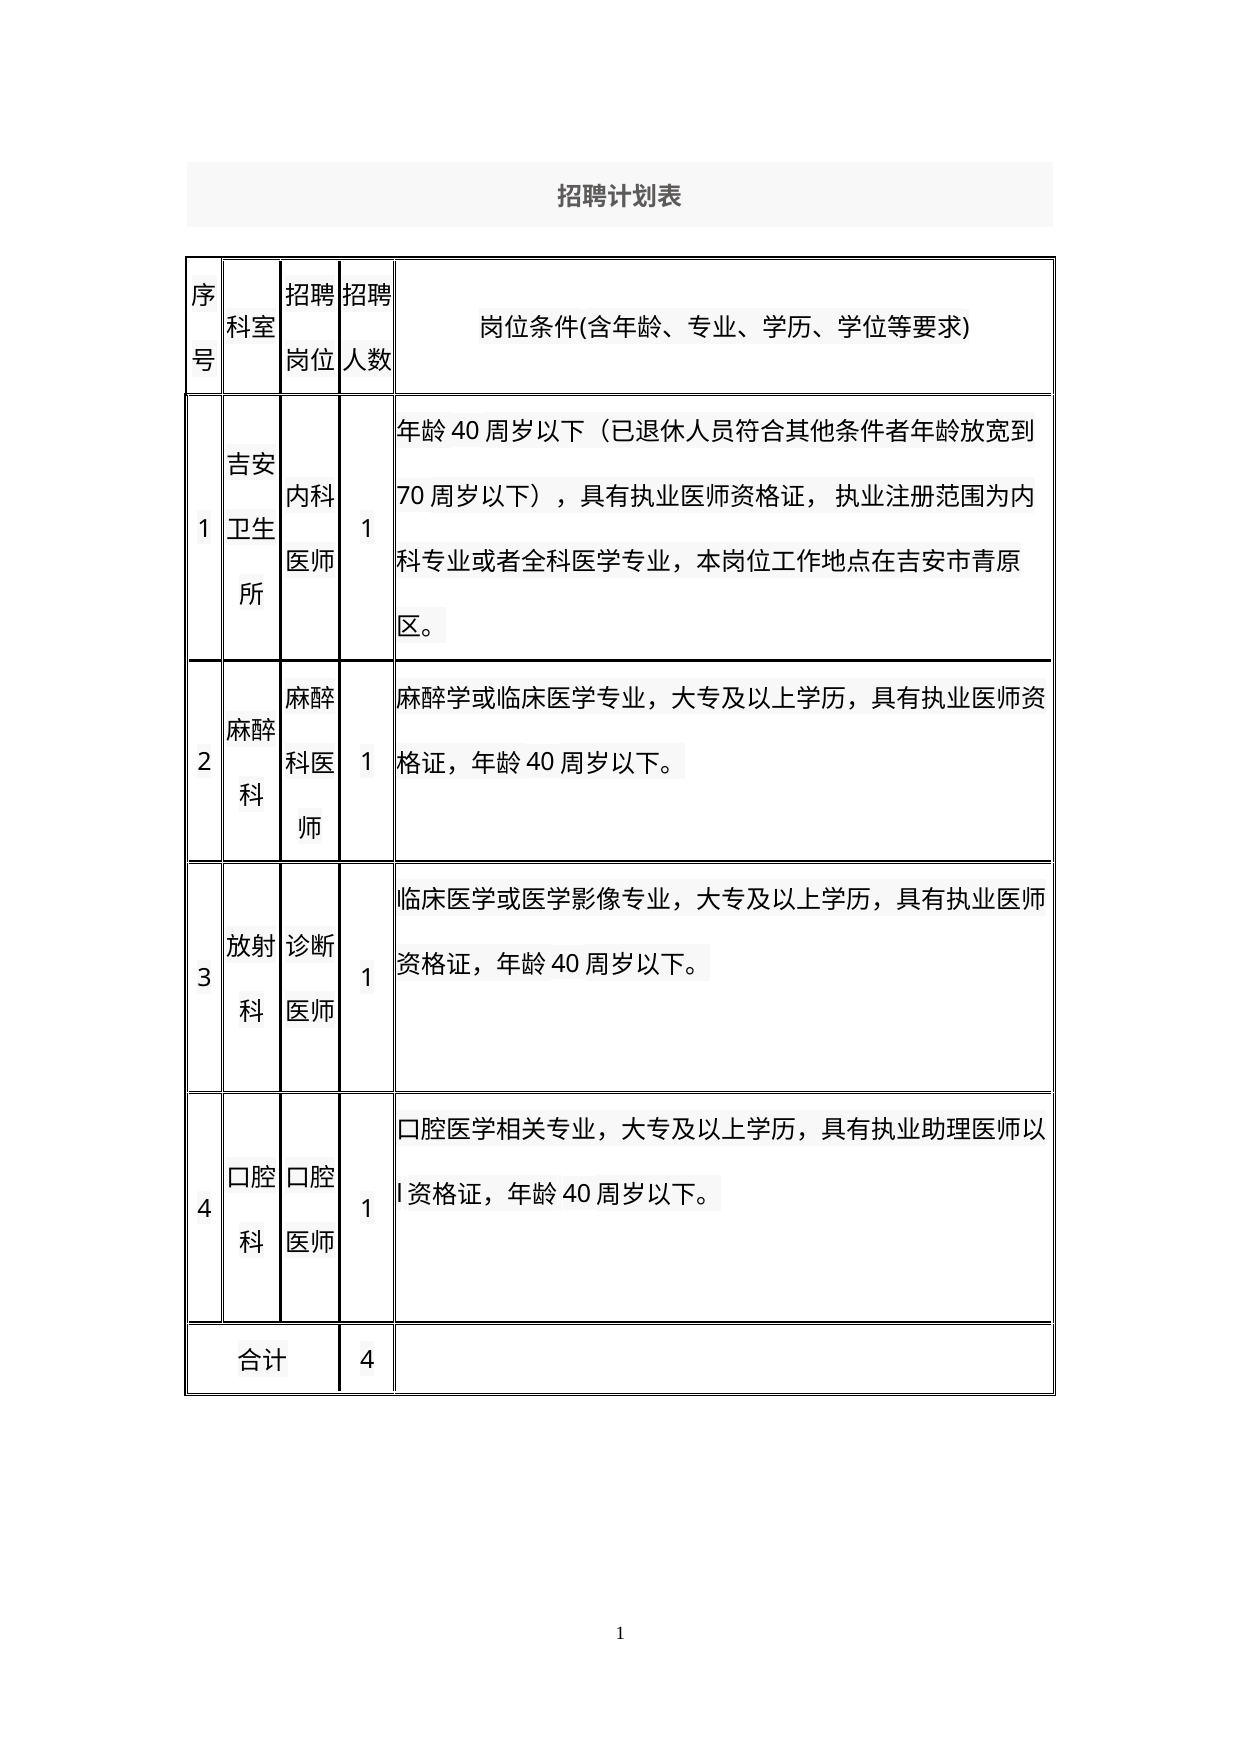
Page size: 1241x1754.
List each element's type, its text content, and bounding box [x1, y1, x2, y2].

table_cell 3 [188, 864, 221, 1091]
table_cell 1 [341, 864, 393, 1091]
table_cell 吉安卫生所 [224, 396, 279, 659]
table_cell 1 [188, 396, 221, 659]
table_header 科室 [224, 260, 279, 392]
table_cell 口腔医学相关专业，大专及以上学历，具有执业助理医师以l资格证，年龄40周岁以下。 [395, 1091, 1054, 1321]
table_cell 放射科 [224, 864, 279, 1091]
table_cell 1 [341, 396, 393, 659]
table_cell 口腔科 [224, 1094, 279, 1321]
table_cell 麻醉学或临床医学专业，大专及以上学历，具有执业医师资格证，年龄40周岁以下。 [396, 659, 1053, 860]
table_cell 口腔医师 [282, 1094, 338, 1321]
table_cell 麻醉科医师 [282, 662, 338, 860]
table_header 序号 [187, 258, 221, 392]
table_cell 年龄40周岁以下（已退休人员符合其他条件者年龄放宽到70周岁以下），具有执业医师资格证， 执业注册范围为内科专业或者全科医学专业，本岗位工作地点在吉安市青原区。 [396, 393, 1053, 659]
table_cell 1 [341, 662, 393, 860]
table_cell 4 [188, 1094, 221, 1321]
table_cell 4 [339, 1325, 394, 1393]
table_cell 1 [341, 1094, 393, 1321]
table_header 招聘岗位 [282, 260, 338, 392]
table_cell 临床医学或医学影像专业，大专及以上学历，具有执业医师资格证，年龄40周岁以下。 [396, 860, 1053, 1091]
text 招聘计划表 [187, 162, 1053, 227]
table_header 岗位条件(含年龄、专业、学历、学位等要求) [396, 260, 1053, 392]
table_cell 麻醉科 [224, 662, 279, 860]
table_header 招聘人数 [341, 260, 393, 392]
table_cell [395, 1321, 1053, 1393]
table_cell 2 [188, 662, 221, 860]
table_cell 诊断医师 [282, 864, 338, 1091]
table_cell 内科医师 [282, 396, 338, 659]
table_cell 合计 [188, 1325, 339, 1393]
